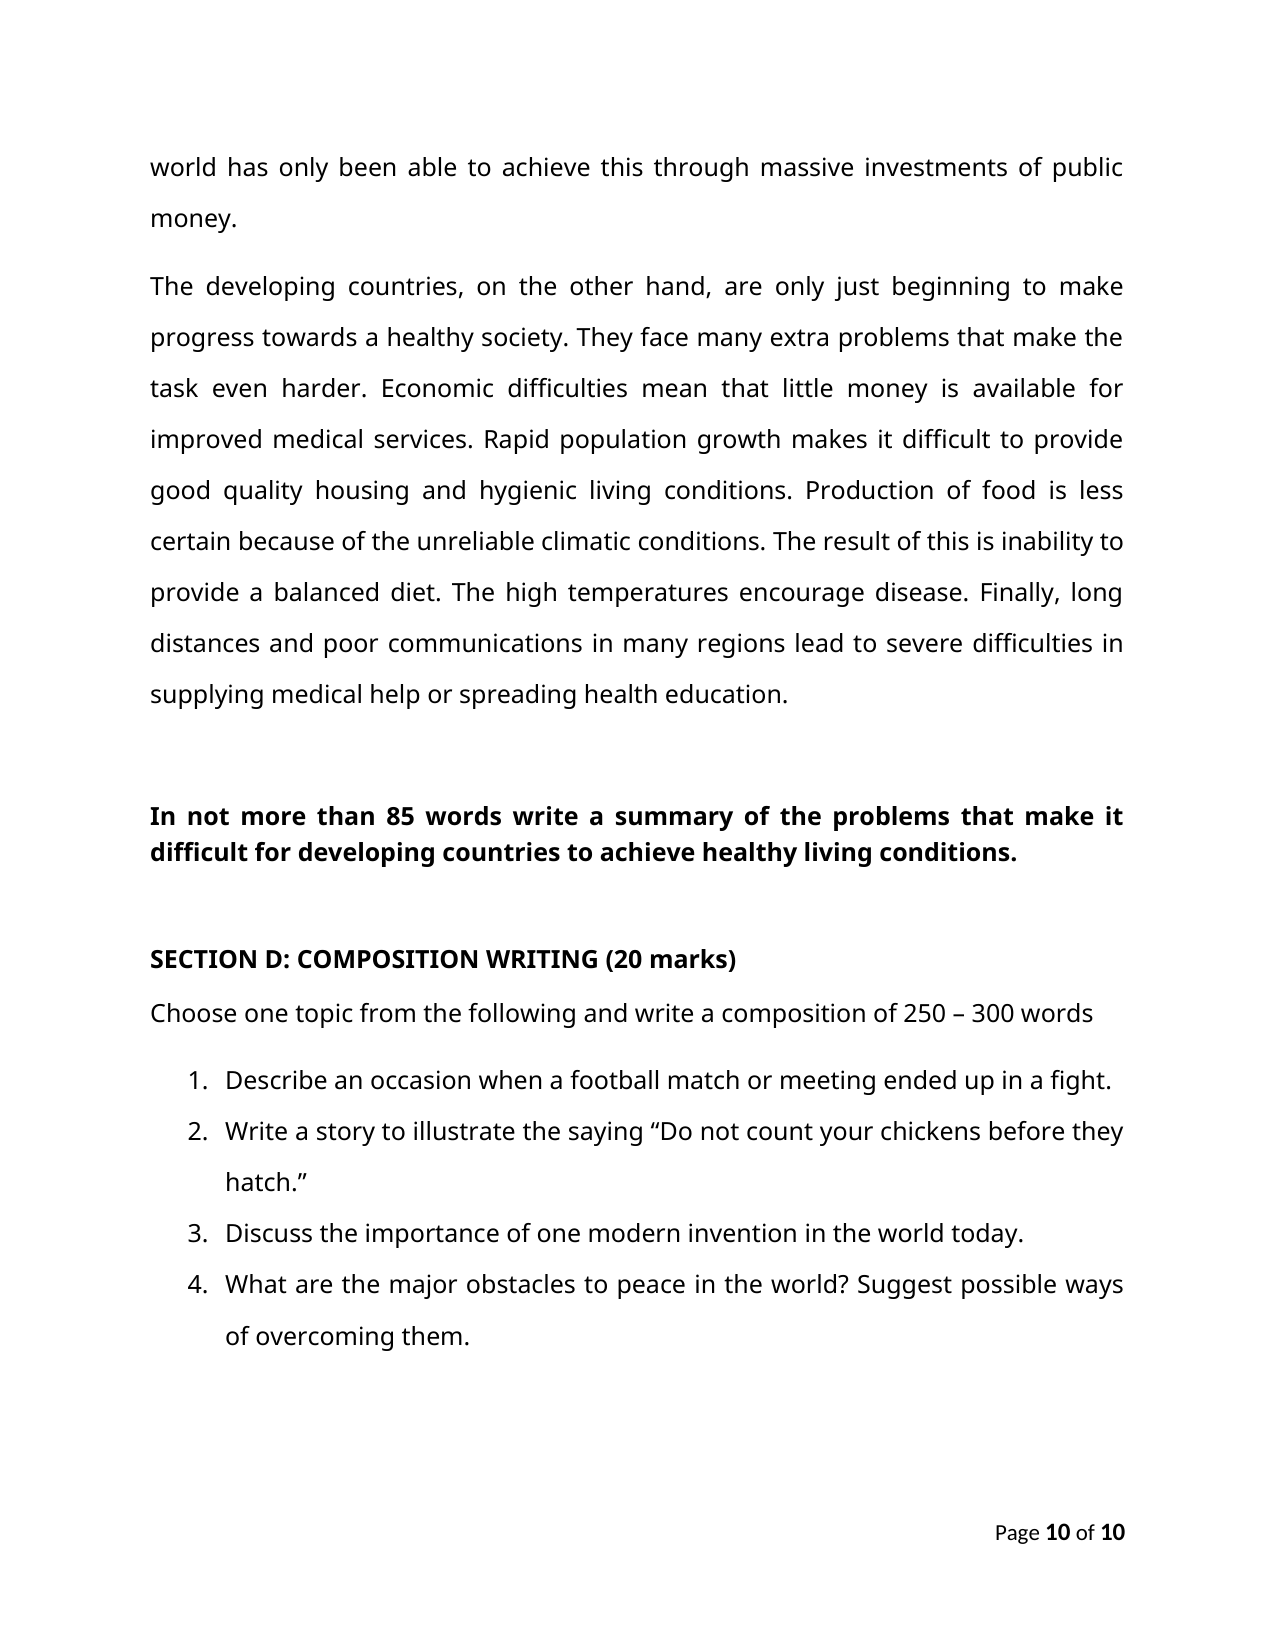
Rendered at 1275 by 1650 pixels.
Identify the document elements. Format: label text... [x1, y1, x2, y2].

text The developing countries, on the other hand, are only just beginning to make progress towards a healthy society. They face many extra problems that make the task even harder. Economic difficulties mean that little money is available for improved medical services. Rapid population growth makes it difficult to provide good quality housing and hygienic living conditions. Production of food is less certain because of the unreliable climatic conditions. The result of this is inability to provide a balanced diet. The high temperatures encourage disease. Finally, long distances and poor communications in many regions lead to severe difficulties in supplying medical help or spreading health education. [150, 269, 1125, 711]
text Choose one topic from the following and write a composition of 250 – 300 words [150, 995, 1125, 1029]
text SECTION D: COMPOSITION WRITING (20 marks) [150, 942, 1125, 976]
list Write a story to illustrate the saying “Do not count your chickens before they hatch.” [187, 1114, 1125, 1199]
list What are the major obstacles to peace in the world? Suggest possible ways of overcoming them. [187, 1267, 1125, 1352]
text In not more than 85 words write a summary of the problems that make it difficult for developing countries to achieve healthy living conditions. [150, 798, 1125, 869]
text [150, 150, 1125, 235]
list Discuss the importance of one modern invention in the world today. [187, 1216, 1125, 1250]
list Describe an occasion when a football match or meeting ended up in a fight. [187, 1063, 1125, 1097]
